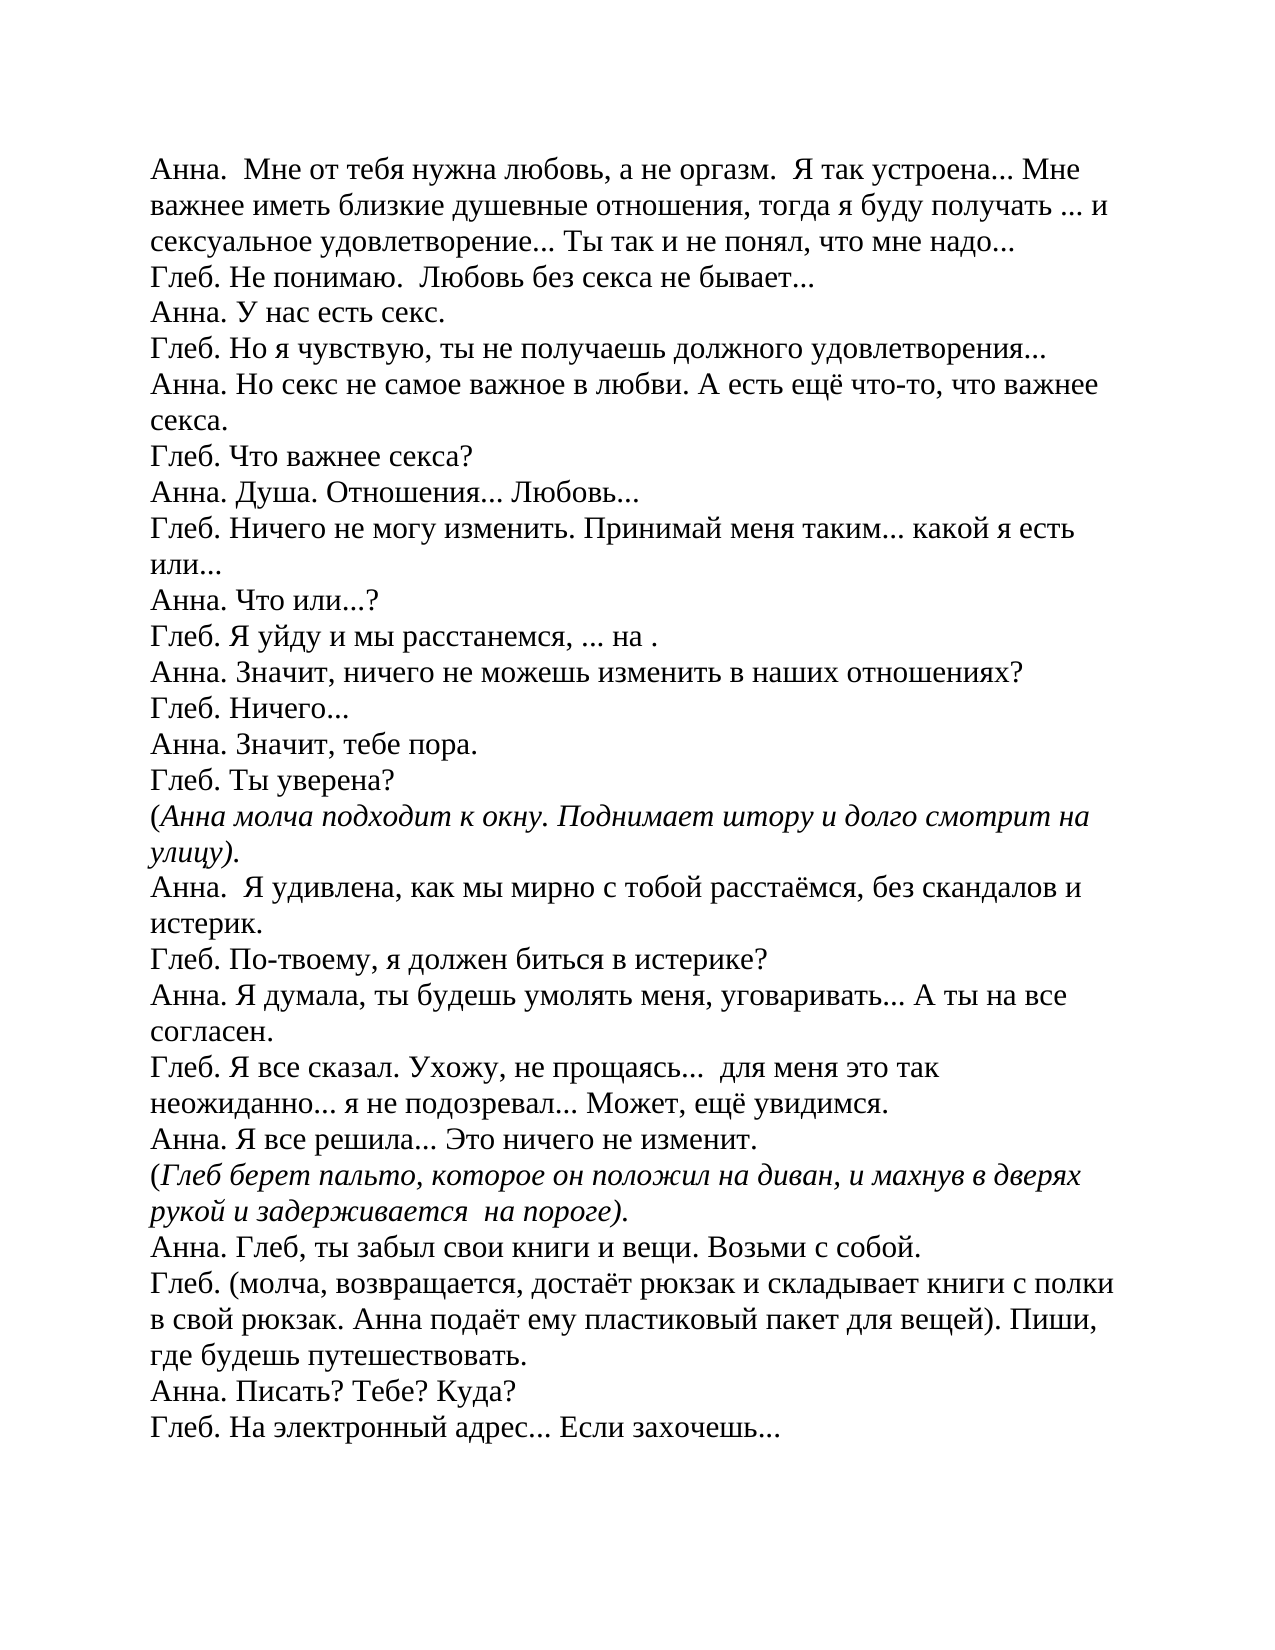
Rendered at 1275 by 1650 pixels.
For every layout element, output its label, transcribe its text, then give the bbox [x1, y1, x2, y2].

text (Анна молча подходит к окну. Поднимает штору и долго смотрит на улицу). [150, 797, 1125, 869]
text Анна. Значит, тебе пора. [150, 725, 1125, 761]
text Анна. Я все решила... Это ничего не изменит. [150, 1120, 1125, 1156]
text Глеб. На электронный адрес... Если захочешь... [150, 1408, 1125, 1444]
text (Глеб берет пальто, которое он положил на диван, и махнув в дверях рукой и задерживается на пороге). [150, 1156, 1125, 1228]
text Анна. Писать? Тебе? Куда? [150, 1372, 1125, 1408]
text Глеб. (молча, возвращается, достаёт рюкзак и складывает книги с полки в свой рюкзак. Анна подаёт ему пластиковый пакет для вещей). Пиши, где будешь путешествовать. [150, 1264, 1125, 1372]
text Глеб. По-твоему, я должен биться в истерике? [150, 941, 1125, 977]
text Глеб. Ничего... [150, 689, 1125, 725]
text Анна. Но секс не самое важное в любви. А есть ещё что-то, что важнее секса. [150, 366, 1125, 437]
text Анна. Мне от тебя нужна любовь, а не оргазм. Я так устроена... Мне важнее иметь близкие душевные отношения, тогда я буду получать ... и сексуальное удовлетворение... Ты так и не понял, что мне надо... [150, 150, 1125, 258]
text Глеб. Я уйду и мы расстанемся, ... на . [150, 617, 1125, 653]
text Анна. Я удивлена, как мы мирно с тобой расстаёмся, без скандалов и истерик. [150, 869, 1125, 941]
text Анна. Что или...? [150, 581, 1125, 617]
text Анна. У нас есть секс. [150, 294, 1125, 330]
text Анна. Я думала, ты будешь умолять меня, уговаривать... А ты на все согласен. [150, 977, 1125, 1048]
text Анна. Душа. Отношения... Любовь... [150, 473, 1125, 509]
text Глеб. Ничего не могу изменить. Принимай меня таким... какой я есть или... [150, 509, 1125, 581]
text Глеб. Ты уверена? [150, 761, 1125, 797]
text Глеб. Я все сказал. Ухожу, не прощаясь... для меня это так неожиданно... я не подозревал... Может, ещё увидимся. [150, 1048, 1125, 1120]
text Глеб. Что важнее секса? [150, 437, 1125, 473]
text Анна. Значит, ничего не можешь изменить в наших отношениях? [150, 653, 1125, 689]
text Глеб. Не понимаю. Любовь без секса не бывает... [150, 258, 1125, 294]
text Анна. Глеб, ты забыл свои книги и вещи. Возьми с собой. [150, 1228, 1125, 1264]
text Глеб. Но я чувствую, ты не получаешь должного удовлетворения... [150, 330, 1125, 366]
